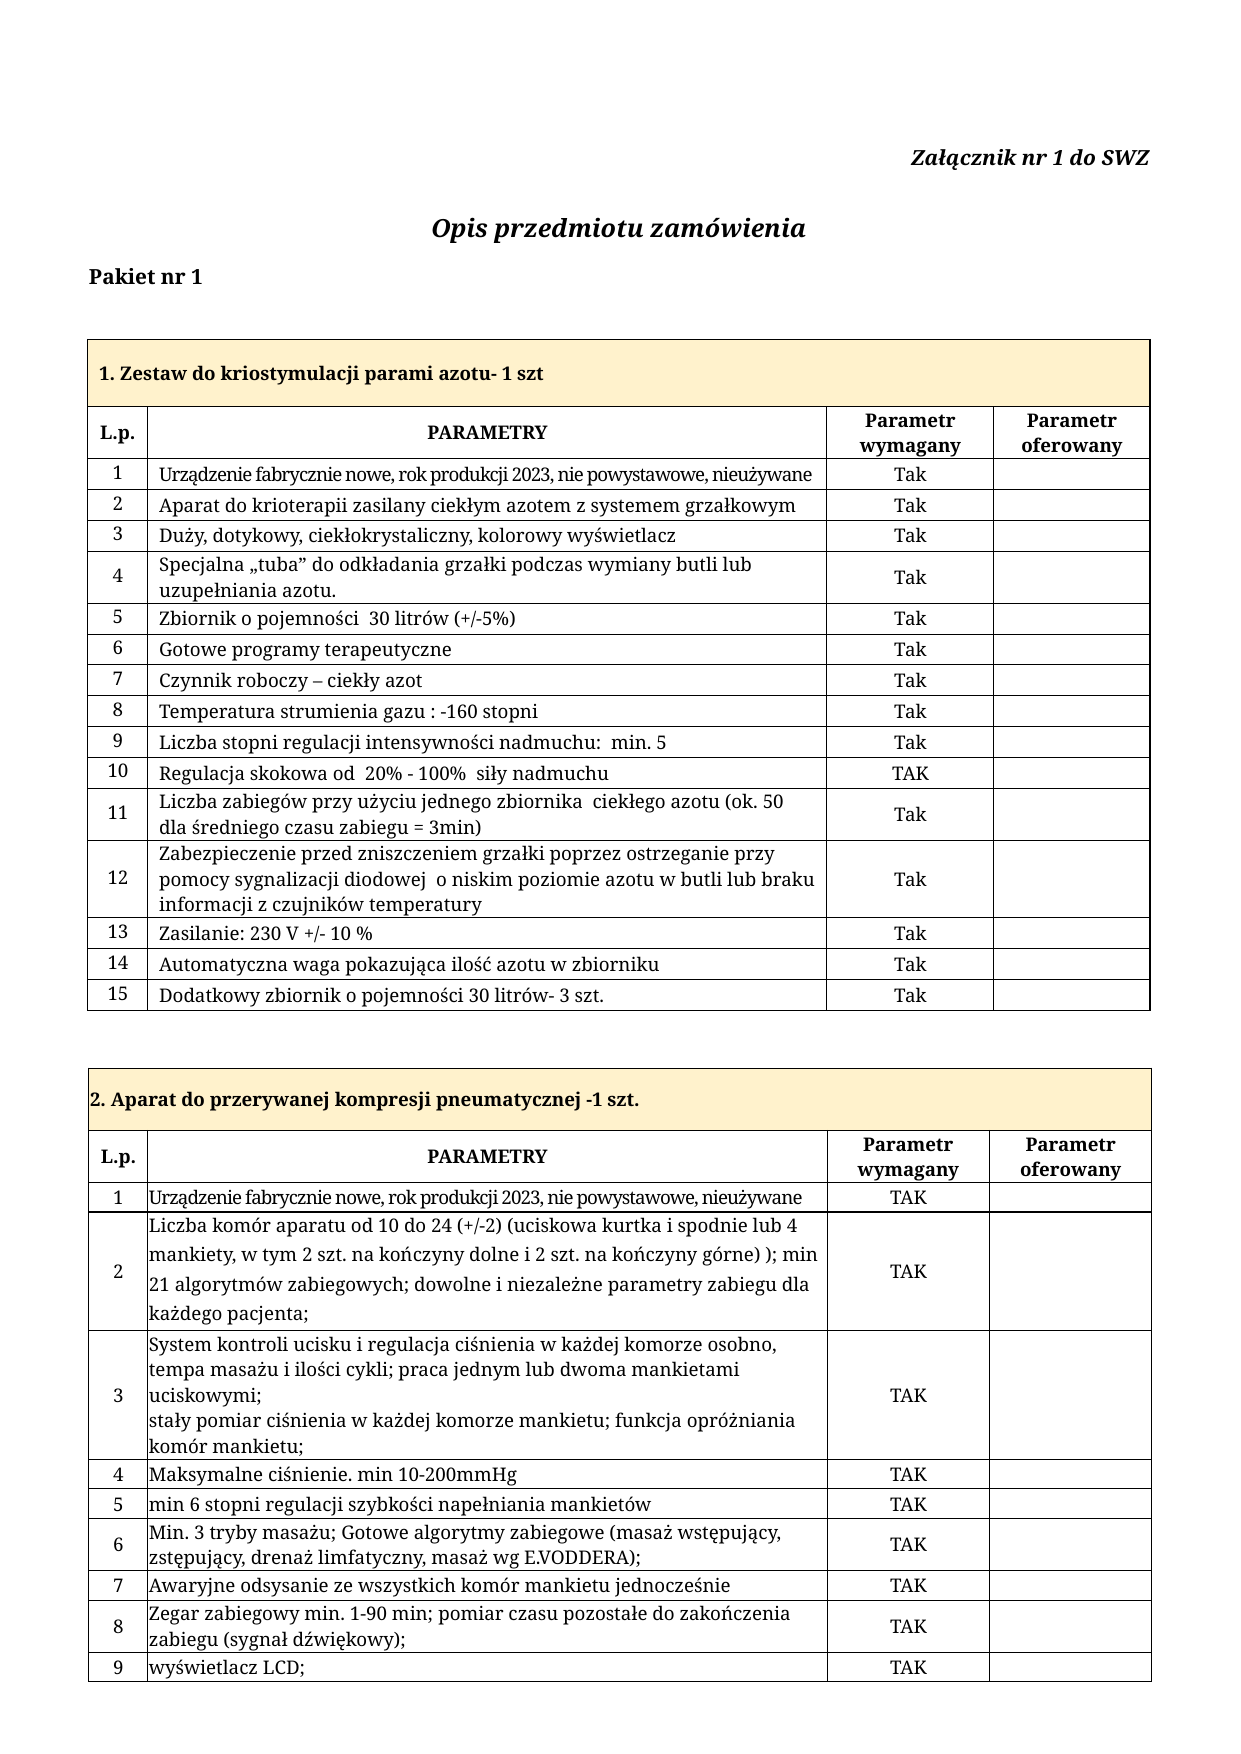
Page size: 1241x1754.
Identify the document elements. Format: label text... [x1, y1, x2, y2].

table_cell Parametr wymagany [828, 1131, 989, 1182]
table_cell [994, 604, 1149, 633]
table_cell 1 [89, 1183, 147, 1211]
table_cell 6 [88, 635, 147, 664]
table_cell Tak [827, 521, 993, 551]
table_cell Parametr wymagany [827, 407, 993, 458]
table_cell min 6 stopni regulacji szybkości napełniania mankietów [148, 1489, 827, 1518]
table_cell 5 [89, 1489, 147, 1518]
table_cell 7 [89, 1571, 147, 1599]
text Pakiet nr 1 [89, 262, 1152, 291]
table_cell [990, 1601, 1151, 1652]
table_header 1. Zestaw do kriostymulacji parami azotu- 1 szt [88, 340, 1149, 406]
table_cell [994, 490, 1149, 520]
table_cell Parametr oferowany [990, 1131, 1151, 1182]
table_cell Urządzenie fabrycznie nowe, rok produkcji 2023, nie powystawowe, nieużywane [148, 1183, 827, 1211]
table_cell [994, 665, 1149, 695]
table_cell [990, 1571, 1151, 1599]
table_cell Liczba stopni regulacji intensywności nadmuchu: min. 5 [148, 727, 826, 757]
table_cell Czynnik roboczy – ciekły azot [148, 665, 826, 695]
table_cell 3 [88, 521, 147, 551]
table_cell 9 [89, 1653, 147, 1681]
table_cell [994, 918, 1149, 948]
table_cell 3 [89, 1331, 147, 1459]
table_cell 10 [88, 758, 147, 788]
table_cell TAK [828, 1601, 989, 1652]
table_cell L.p. [89, 1131, 147, 1182]
table_cell TAK [828, 1571, 989, 1599]
table_cell Tak [827, 459, 993, 489]
table_cell Liczba komór aparatu od 10 do 24 (+/-2) (uciskowa kurtka i spodnie lub 4 mankiety, w tym 2 szt. na kończyny dolne i 2 szt. na kończyny górne) ); min 21 algorytmów zabiegowych; dowolne i niezależne parametry zabiegu dla każdego pacjenta; [148, 1213, 827, 1330]
table_cell 8 [89, 1601, 147, 1652]
table_cell Tak [827, 490, 993, 520]
table_cell 8 [88, 696, 147, 726]
table_cell [990, 1653, 1151, 1681]
table_cell [994, 758, 1149, 788]
table_cell [994, 552, 1149, 603]
table_cell Automatyczna waga pokazująca ilość azotu w zbiorniku [148, 949, 826, 979]
table_cell 4 [89, 1460, 147, 1488]
table_cell [994, 696, 1149, 726]
table_cell Specjalna „tuba” do odkładania grzałki podczas wymiany butli lub uzupełniania azotu. [148, 552, 826, 603]
table_cell 14 [88, 949, 147, 979]
table_cell TAK [828, 1653, 989, 1681]
table_cell System kontroli ucisku i regulacja ciśnienia w każdej komorze osobno, tempa masażu i ilości cykli; praca jednym lub dwoma mankietami uciskowymi; stały pomiar ciśnienia w każdej komorze mankietu; funkcja opróżniania komór mankietu; [148, 1331, 827, 1459]
table_cell TAK [828, 1331, 989, 1459]
table_cell TAK [827, 758, 993, 788]
table_cell [990, 1183, 1151, 1211]
table_cell Tak [827, 949, 993, 979]
table_cell 2 [89, 1213, 147, 1330]
table_cell [994, 949, 1149, 979]
table_cell [994, 521, 1149, 551]
table_cell Urządzenie fabrycznie nowe, rok produkcji 2023, nie powystawowe, nieużywane [148, 459, 826, 489]
table_cell Tak [827, 727, 993, 757]
table_cell [994, 980, 1149, 1010]
table_cell Maksymalne ciśnienie. min 10-200mmHg [148, 1460, 827, 1488]
table_cell Parametr oferowany [994, 407, 1149, 458]
table_cell 6 [89, 1519, 147, 1570]
table_cell [990, 1460, 1151, 1488]
table_cell Tak [827, 696, 993, 726]
table_cell Min. 3 tryby masażu; Gotowe algorytmy zabiegowe (masaż wstępujący, zstępujący, drenaż limfatyczny, masaż wg E.VODDERA); [148, 1519, 827, 1570]
table_cell Tak [827, 604, 993, 633]
table_cell TAK [828, 1460, 989, 1488]
table_cell Tak [827, 635, 993, 664]
table_cell [994, 459, 1149, 489]
table_cell 5 [88, 604, 147, 633]
table_cell Zasilanie: 230 V +/- 10 % [148, 918, 826, 948]
table_cell [994, 789, 1149, 840]
table_cell 1 [88, 459, 147, 489]
table_cell Gotowe programy terapeutyczne [148, 635, 826, 664]
table_cell 12 [88, 841, 147, 917]
table_cell [990, 1213, 1151, 1330]
table_cell PARAMETRY [148, 407, 826, 458]
table_cell Tak [827, 552, 993, 603]
table_cell 2 [88, 490, 147, 520]
table_cell Aparat do krioterapii zasilany ciekłym azotem z systemem grzałkowym [148, 490, 826, 520]
table_cell Tak [827, 789, 993, 840]
table_cell Tak [827, 665, 993, 695]
table_cell 11 [88, 789, 147, 840]
table_cell Dodatkowy zbiornik o pojemności 30 litrów- 3 szt. [148, 980, 826, 1010]
table_cell TAK [828, 1489, 989, 1518]
table_cell TAK [828, 1213, 989, 1330]
table_cell Zbiornik o pojemności 30 litrów (+/-5%) [148, 604, 826, 633]
table_cell Liczba zabiegów przy użyciu jednego zbiornika ciekłego azotu (ok. 50 dla średniego czasu zabiegu = 3min) [148, 789, 826, 840]
table_cell L.p. [88, 407, 147, 458]
table_cell Tak [827, 841, 993, 917]
table_cell TAK [828, 1519, 989, 1570]
subtitle Załącznik nr 1 do SWZ [89, 143, 1152, 172]
table_cell [994, 635, 1149, 664]
table_cell Zabezpieczenie przed zniszczeniem grzałki poprzez ostrzeganie przy pomocy sygnalizacji diodowej o niskim poziomie azotu w butli lub braku informacji z czujników temperatury [148, 841, 826, 917]
table_cell Zegar zabiegowy min. 1-90 min; pomiar czasu pozostałe do zakończenia zabiegu (sygnał dźwiękowy); [148, 1601, 827, 1652]
table_cell Duży, dotykowy, ciekłokrystaliczny, kolorowy wyświetlacz [148, 521, 826, 551]
table_cell [990, 1489, 1151, 1518]
table_cell 4 [88, 552, 147, 603]
table_cell Tak [827, 980, 993, 1010]
table_cell 13 [88, 918, 147, 948]
table_cell wyświetlacz LCD; [148, 1653, 827, 1681]
table_cell 15 [88, 980, 147, 1010]
table_cell [994, 727, 1149, 757]
table_cell Regulacja skokowa od 20% - 100% siły nadmuchu [148, 758, 826, 788]
table_cell PARAMETRY [148, 1131, 827, 1182]
table_cell TAK [828, 1183, 989, 1211]
table_cell 7 [88, 665, 147, 695]
text Opis przedmiotu zamówienia [89, 211, 1152, 245]
table_cell Temperatura strumienia gazu : -160 stopni [148, 696, 826, 726]
table_cell 9 [88, 727, 147, 757]
table_cell Awaryjne odsysanie ze wszystkich komór mankietu jednocześnie [148, 1571, 827, 1599]
table_cell [994, 841, 1149, 917]
table_header 2. Aparat do przerywanej kompresji pneumatycznej -1 szt. [89, 1069, 1151, 1130]
table_cell [990, 1331, 1151, 1459]
table_cell Tak [827, 918, 993, 948]
table_cell [990, 1519, 1151, 1570]
